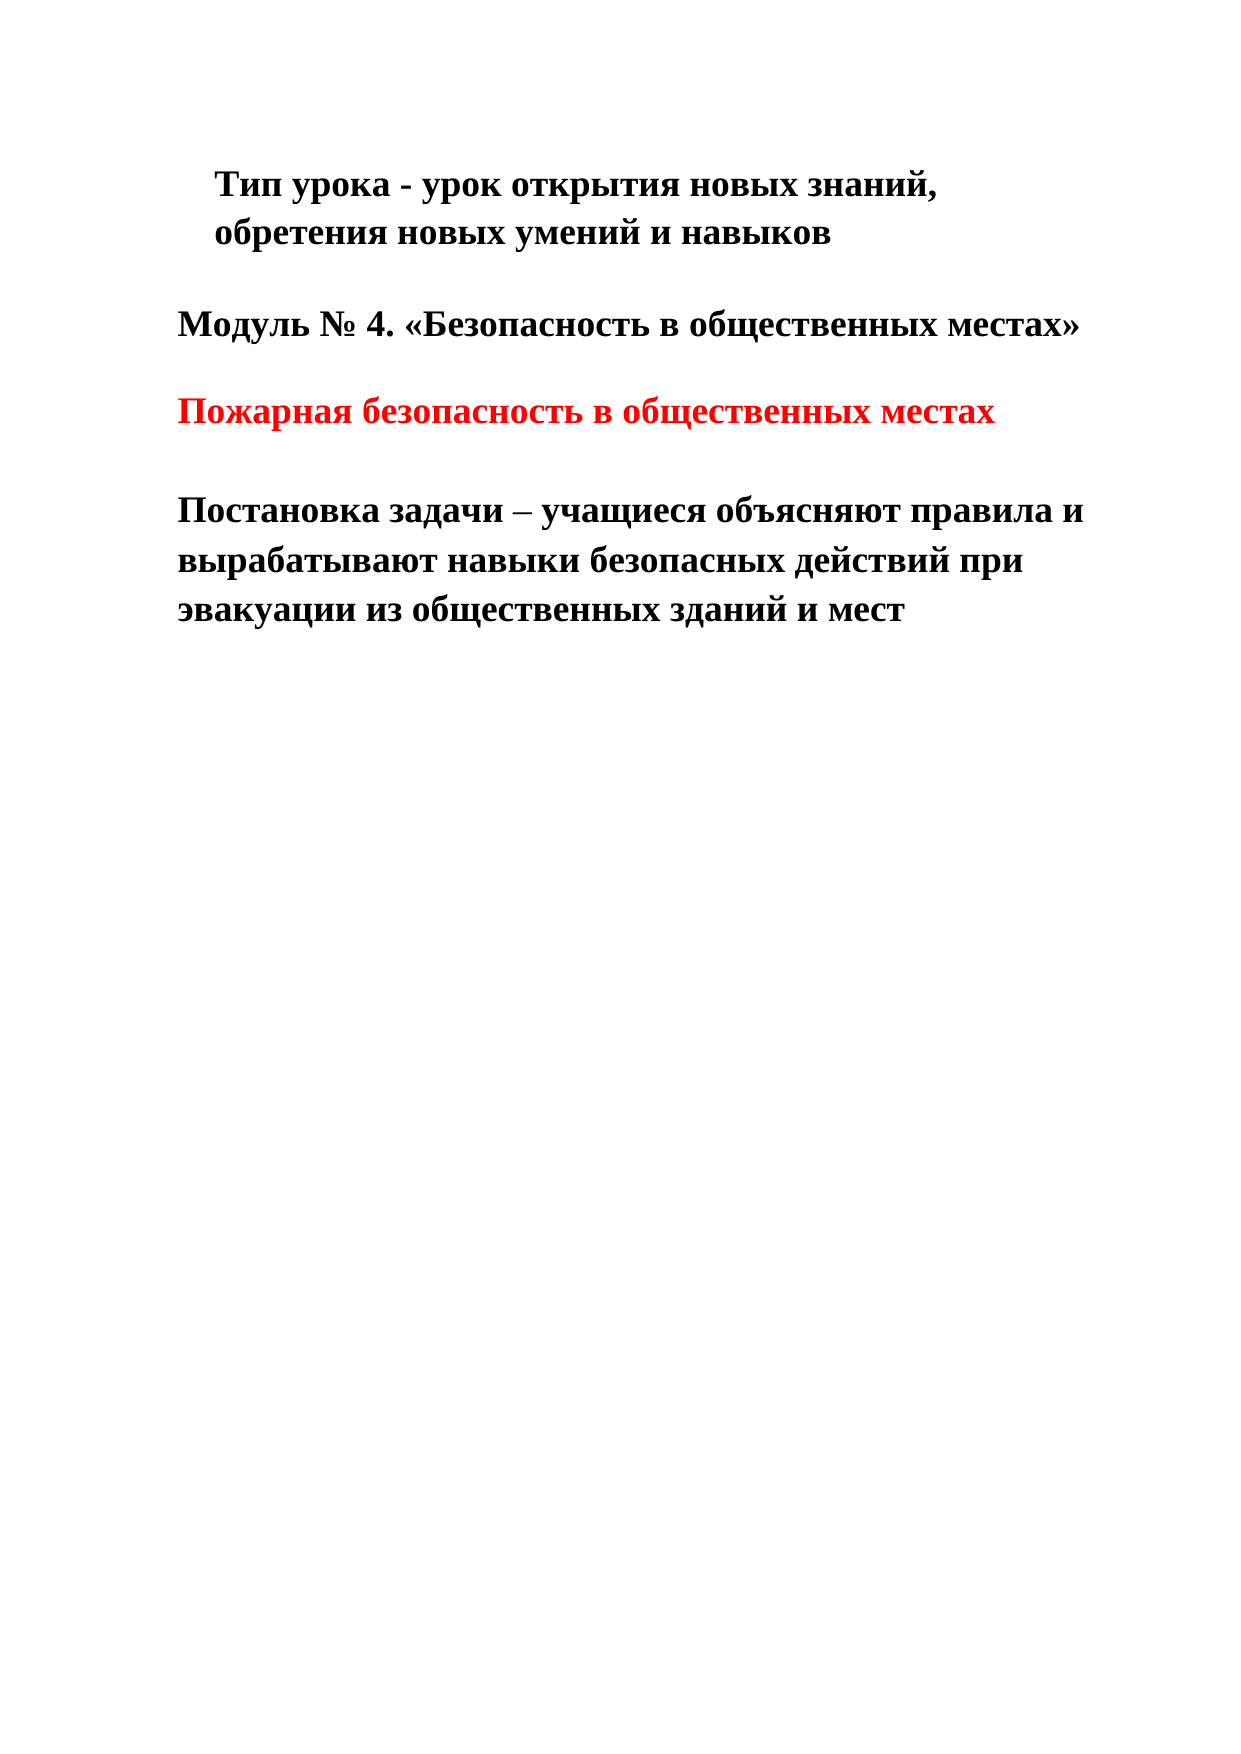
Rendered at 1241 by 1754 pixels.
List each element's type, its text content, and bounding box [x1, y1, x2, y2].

text Пожарная безопасность в общественных местах [177, 388, 1151, 432]
text Тип урока - урок открытия новых знаний, обретения новых умений и навыков [214, 162, 1104, 252]
text Постановка задачи – учащиеся объясняют правила и вырабатывают навыки безопасных действий при эвакуации из общественных зданий и мест [177, 488, 1151, 630]
text Модуль № 4. «Безопасность в общественных местах» [177, 301, 1152, 345]
